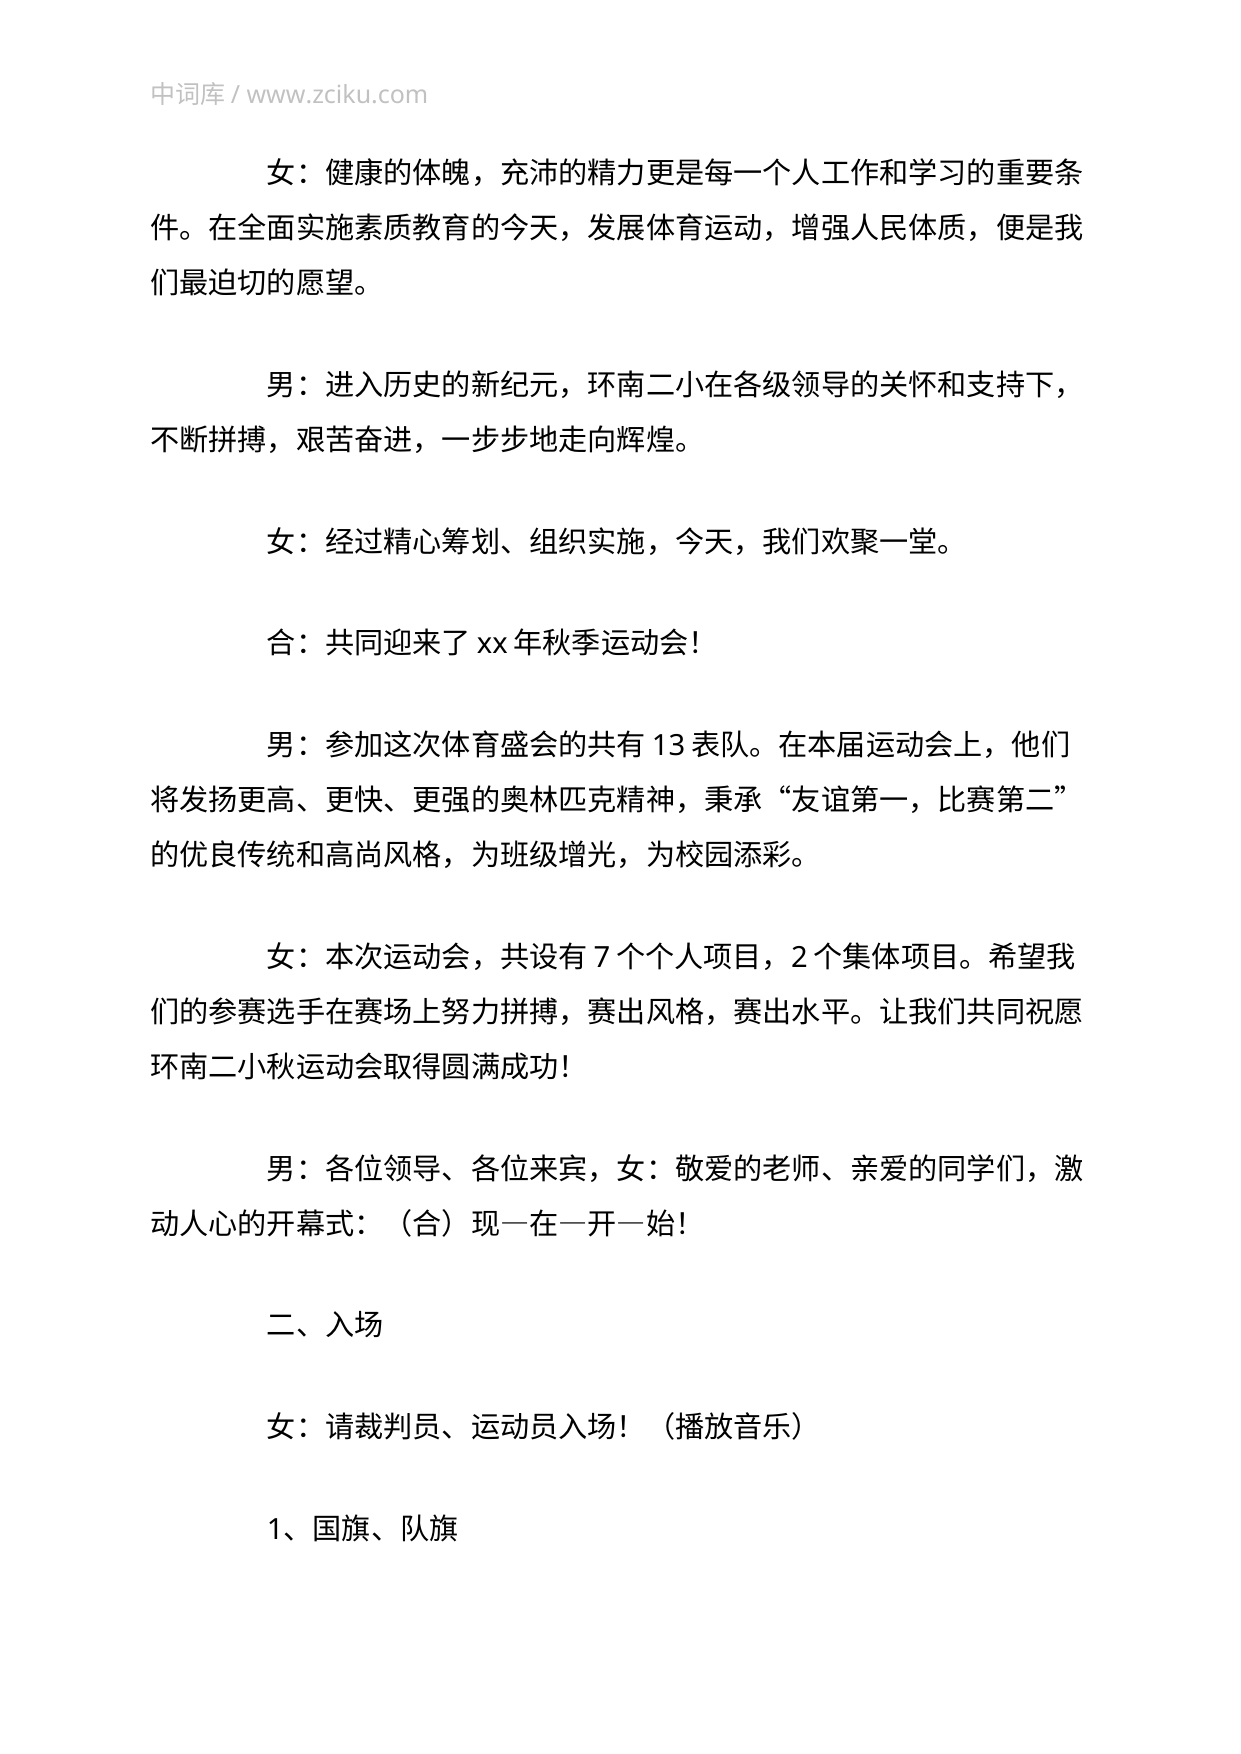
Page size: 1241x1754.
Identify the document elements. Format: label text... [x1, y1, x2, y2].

text 女：本次运动会，共设有7个个人项目，2个集体项目。希望我们的参赛选手在赛场上努力拼搏，赛出风格，赛出水平。让我们共同祝愿环南二小秋运动会取得圆满成功！ [150, 934, 1090, 1086]
text 二、入场 [150, 1302, 1090, 1344]
text 合：共同迎来了xx年秋季运动会！ [150, 620, 1090, 662]
text 女：经过精心筹划、组织实施，今天，我们欢聚一堂。 [150, 518, 1090, 561]
text 男：进入历史的新纪元，环南二小在各级领导的关怀和支持下，不断拼搏，艰苦奋进，一步步地走向辉煌。 [150, 362, 1090, 459]
text 男：参加这次体育盛会的共有13表队。在本届运动会上，他们将发扬更高、更快、更强的奥林匹克精神，秉承“友谊第一，比赛第二”的优良传统和高尚风格，为班级增光，为校园添彩。 [150, 722, 1090, 874]
text 男：各位领导、各位来宾，女：敬爱的老师、亲爱的同学们，激动人心的开幕式：（合）现—在—开—始！ [150, 1145, 1090, 1242]
text 1、国旗、队旗 [150, 1506, 1090, 1548]
text 女：健康的体魄，充沛的精力更是每一个人工作和学习的重要条件。在全面实施素质教育的今天，发展体育运动，增强人民体质，便是我们最迫切的愿望。 [150, 150, 1090, 302]
text 女：请裁判员、运动员入场！（播放音乐） [150, 1404, 1090, 1446]
